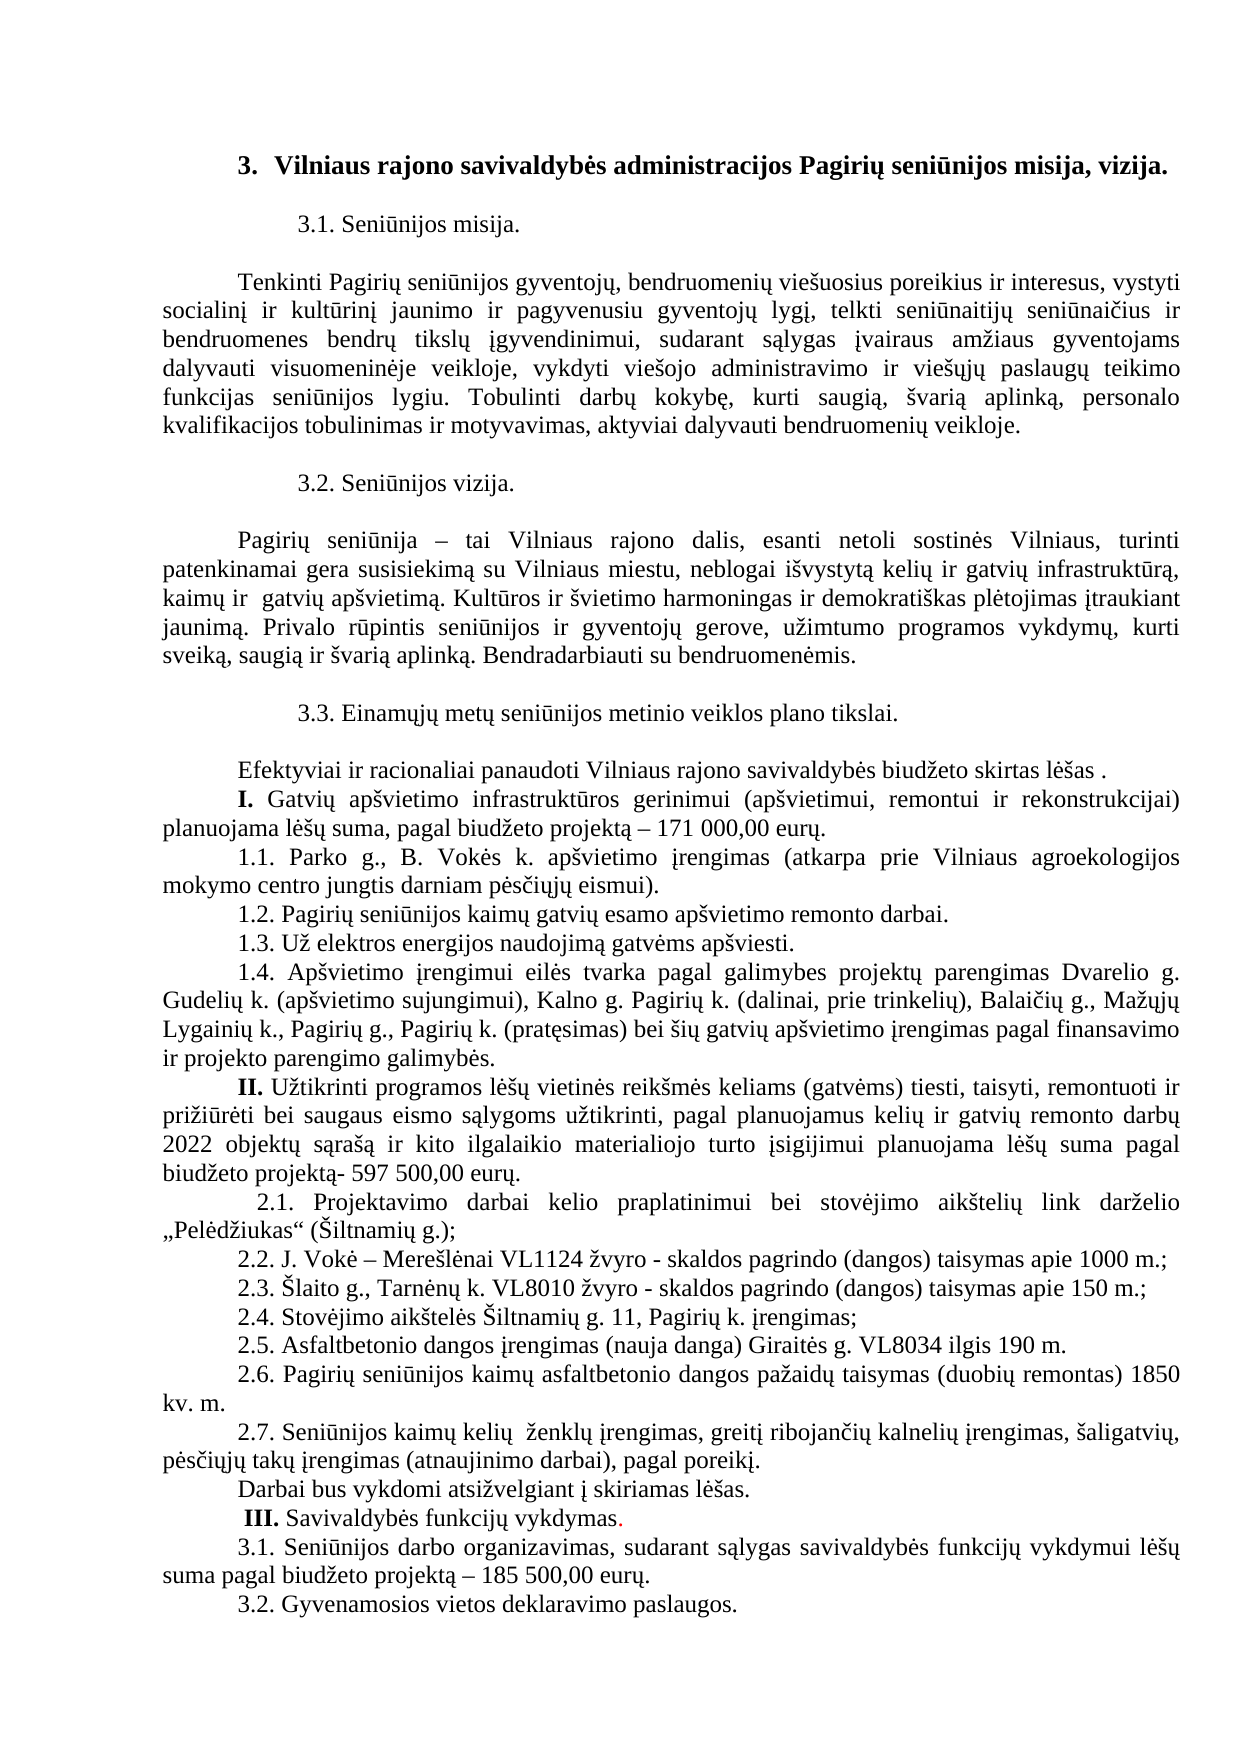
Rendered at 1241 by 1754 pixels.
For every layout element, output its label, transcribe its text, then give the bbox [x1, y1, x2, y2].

text 2.7. Seniūnijos kaimų kelių ženklų įrengimas, greitį ribojančių kalnelių įrengimas, šaligatvių, pėsčiųjų takų įrengimas (atnaujinimo darbai), pagal poreikį. [162, 1417, 1181, 1474]
text 2.2. J. Vokė – Merešlėnai VL1124 žvyro - skaldos pagrindo (dangos) taisymas apie 1000 m.; [162, 1244, 1181, 1273]
text III. Savivaldybės funkcijų vykdymas. [162, 1503, 1181, 1532]
text Pagirių seniūnija – tai Vilniaus rajono dalis, esanti netoli sostinės Vilniaus, turinti patenkinamai gera susisiekimą su Vilniaus miestu, neblogai išvystytą kelių ir gatvių infrastruktūrą, kaimų ir gatvių apšvietimą. Kultūros ir švietimo harmoningas ir demokratiškas plėtojimas įtraukiant jaunimą. Privalo rūpintis seniūnijos ir gyventojų gerove, užimtumo programos vykdymų, kurti sveiką, saugią ir švarią aplinką. Bendradarbiauti su bendruomenėmis. [162, 525, 1181, 669]
text Tenkinti Pagirių seniūnijos gyventojų, bendruomenių viešuosius poreikius ir interesus, vystyti socialinį ir kultūrinį jaunimo ir pagyvenusiu gyventojų lygį, telkti seniūnaitijų seniūnaičius ir bendruomenes bendrų tikslų įgyvendinimui, sudarant sąlygas įvairaus amžiaus gyventojams dalyvauti visuomeninėje veikloje, vykdyti viešojo administravimo ir viešųjų paslaugų teikimo funkcijas seniūnijos lygiu. Tobulinti darbų kokybę, kurti saugią, švarią aplinką, personalo kvalifikacijos tobulinimas ir motyvavimas, aktyviai dalyvauti bendruomenių veikloje. [162, 267, 1181, 439]
text 1.2. Pagirių seniūnijos kaimų gatvių esamo apšvietimo remonto darbai. [162, 899, 1181, 928]
text 2.4. Stovėjimo aikštelės Šiltnamių g. 11, Pagirių k. įrengimas; [162, 1302, 1181, 1330]
list Vilniaus rajono savivaldybės administracijos Pagirių seniūnijos misija, vizija. [237, 149, 1181, 180]
text 2.5. Asfaltbetonio dangos įrengimas (nauja danga) Giraitės g. VL8034 ilgis 190 m. [162, 1330, 1181, 1359]
text 1.1. Parko g., B. Vokės k. apšvietimo įrengimas (atkarpa prie Vilniaus agroekologijos mokymo centro jungtis darniam pėsčiųjų eismui). [162, 842, 1181, 899]
text II. Užtikrinti programos lėšų vietinės reikšmės keliams (gatvėms) tiesti, taisyti, remontuoti ir prižiūrėti bei saugaus eismo sąlygoms užtikrinti, pagal planuojamus kelių ir gatvių remonto darbų 2022 objektų sąrašą ir kito ilgalaikio materialiojo turto įsigijimui planuojama lėšų suma pagal biudžeto projektą- 597 500,00 eurų. [162, 1072, 1181, 1187]
text Darbai bus vykdomi atsižvelgiant į skiriamas lėšas. [162, 1474, 1181, 1503]
text 3.3. Einamųjų metų seniūnijos metinio veiklos plano tikslai. [274, 698, 1181, 727]
text 3.2. Seniūnijos vizija. [274, 468, 1181, 497]
text 2.3. Šlaito g., Tarnėnų k. VL8010 žvyro - skaldos pagrindo (dangos) taisymas apie 150 m.; [162, 1273, 1181, 1302]
text I. Gatvių apšvietimo infrastruktūros gerinimui (apšvietimui, remontui ir rekonstrukcijai) planuojama lėšų suma, pagal biudžeto projektą – 171 000,00 eurų. [162, 784, 1181, 842]
text 2.6. Pagirių seniūnijos kaimų asfaltbetonio dangos pažaidų taisymas (duobių remontas) 1850 kv. m. [162, 1359, 1181, 1417]
text 2.1. Projektavimo darbai kelio praplatinimui bei stovėjimo aikštelių link darželio „Pelėdžiukas“ (Šiltnamių g.); [162, 1187, 1181, 1244]
text Efektyviai ir racionaliai panaudoti Vilniaus rajono savivaldybės biudžeto skirtas lėšas . [162, 755, 1181, 784]
text 3.1. Seniūnijos darbo organizavimas, sudarant sąlygas savivaldybės funkcijų vykdymui lėšų suma pagal biudžeto projektą – 185 500,00 eurų. [162, 1532, 1181, 1589]
text 1.4. Apšvietimo įrengimui eilės tvarka pagal galimybes projektų parengimas Dvarelio g. Gudelių k. (apšvietimo sujungimui), Kalno g. Pagirių k. (dalinai, prie trinkelių), Balaičių g., Mažųjų Lygainių k., Pagirių g., Pagirių k. (pratęsimas) bei šių gatvių apšvietimo įrengimas pagal finansavimo ir projekto parengimo galimybės. [162, 957, 1181, 1072]
text 3.2. Gyvenamosios vietos deklaravimo paslaugos. [162, 1589, 1181, 1618]
text 3.1. Seniūnijos misija. [274, 209, 1181, 238]
text 1.3. Už elektros energijos naudojimą gatvėms apšviesti. [162, 928, 1181, 957]
